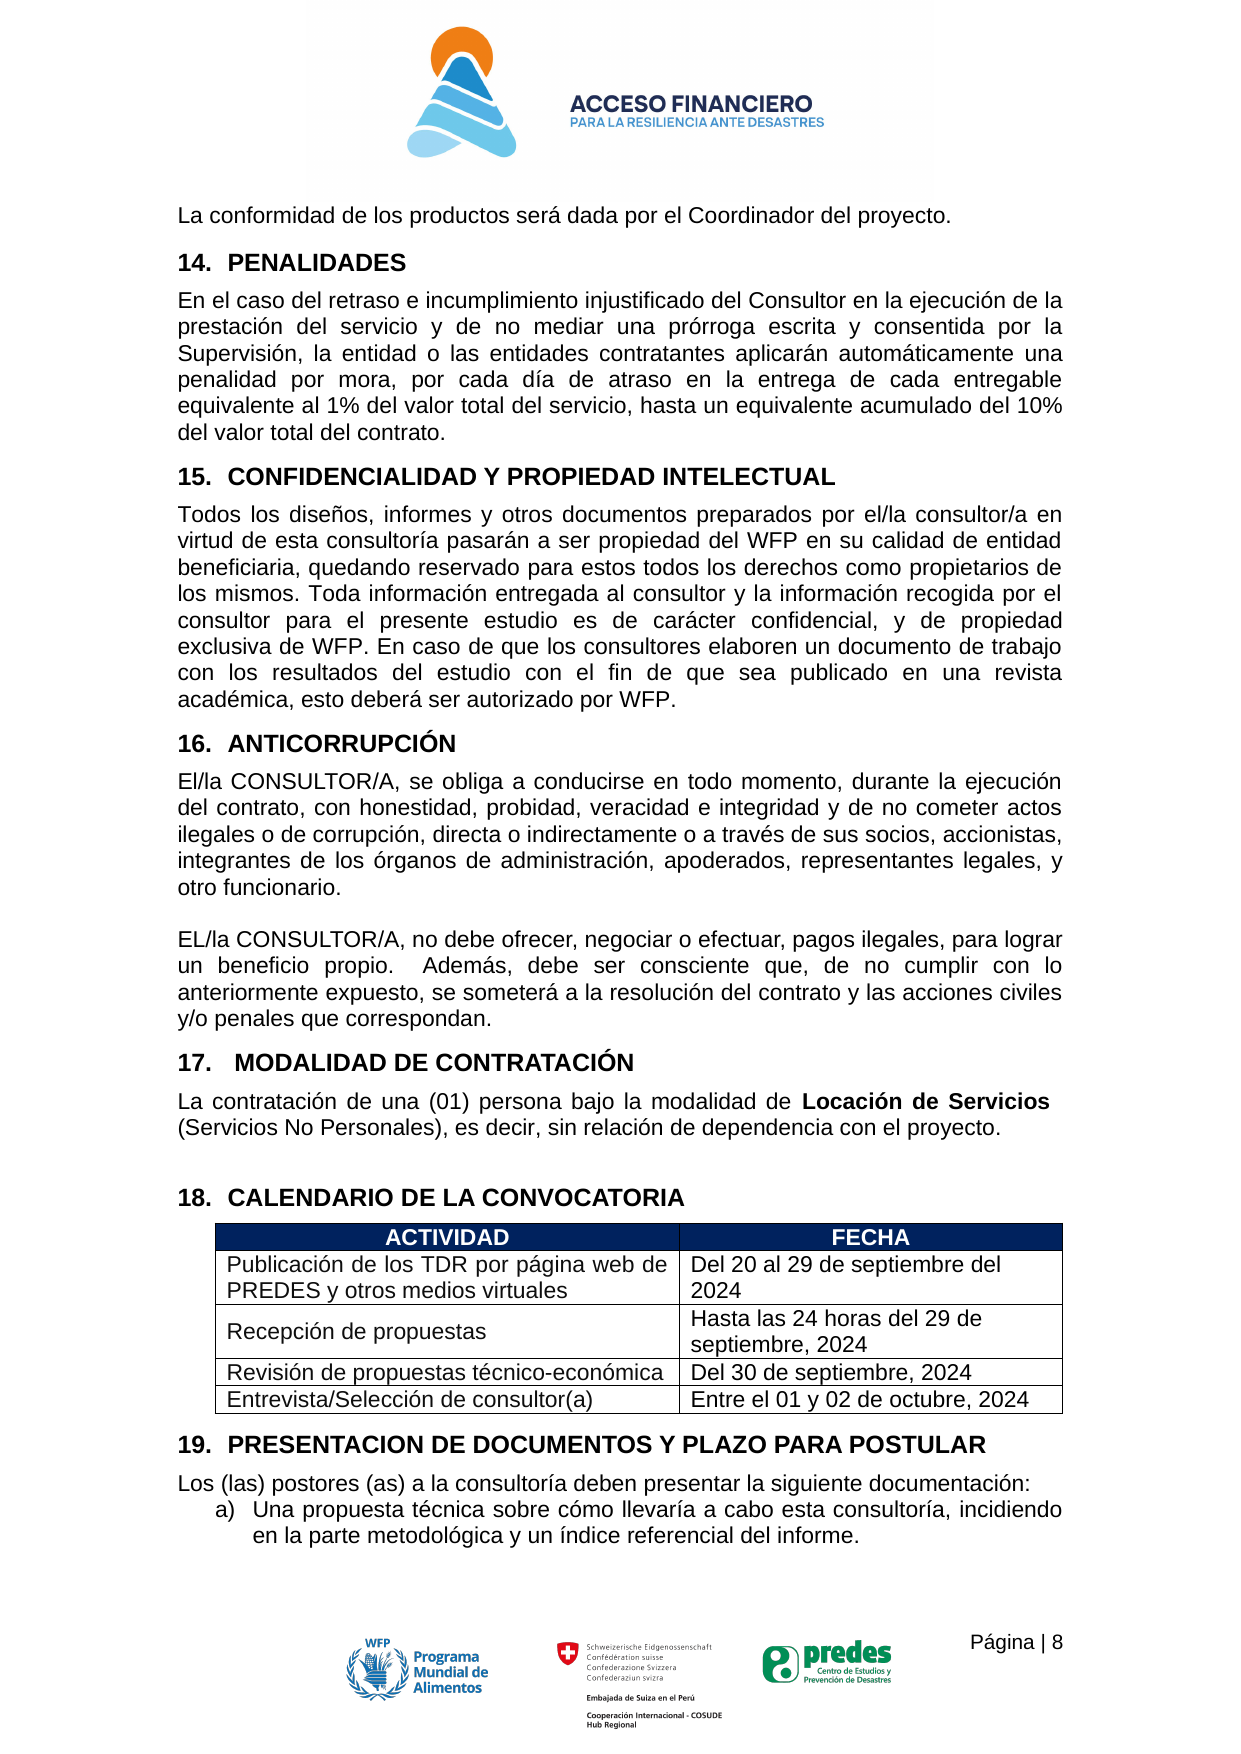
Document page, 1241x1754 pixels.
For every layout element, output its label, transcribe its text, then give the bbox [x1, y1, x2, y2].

text Todos los diseños, informes y otros documentos preparados por el/la consultor/a en virtud de esta consultoría pasarán a ser propiedad del WFP en su calidad de entidad beneficiaria, quedando reservado para estos todos los derechos como propietarios de los mismos. Toda información entregada al consultor y la información recogida por el consultor para el presente estudio es de carácter confidencial, y de propiedad exclusiva de WFP. En caso de que los consultores elaboren un documento de trabajo con los resultados del estudio con el fin de que sea publicado en una revista académica, esto deberá ser autorizado por WFP. [177, 501, 1063, 712]
text La contratación de una (01) persona bajo la modalidad de Locación de Servicios (Servicios No Personales), es decir, sin relación de dependencia con el proyecto. [177, 1088, 1050, 1140]
table_cell Entrevista/Selección de consultor(a) [216, 1386, 679, 1412]
subtitle CONFIDENCIALIDAD Y PROPIEDAD INTELECTUAL [177, 462, 1063, 491]
list Una propuesta técnica sobre cómo llevaría a cabo esta consultoría, incidiendo en la parte metodológica y un índice referencial del informe. [215, 1496, 1063, 1548]
subtitle MODALIDAD DE CONTRATACIÓN [177, 1048, 1063, 1077]
table_cell Publicación de los TDR por página web de PREDES y otros medios virtuales [216, 1251, 679, 1304]
subtitle ANTICORRUPCIÓN [177, 729, 1063, 757]
text El/la CONSULTOR/A, se obliga a conducirse en todo momento, durante la ejecución del contrato, con honestidad, probidad, veracidad e integridad y de no cometer actos ilegales o de corrupción, directa o indirectamente o a través de sus socios, accionistas, integrantes de los órganos de administración, apoderados, representantes legales, y otro funcionario. [177, 768, 1063, 900]
table_cell Revisión de propuestas técnico-económica [216, 1359, 679, 1385]
table_cell Hasta las 24 horas del 29 de septiembre, 2024 [680, 1305, 1062, 1358]
picture [340, 1631, 900, 1737]
subtitle PENALIDADES [177, 248, 1063, 276]
text En el caso del retraso e incumplimiento injustificado del Consultor en la ejecución de la prestación del servicio y de no mediar una prórroga escrita y consentida por la Supervisión, la entidad o las entidades contratantes aplicarán automáticamente una penalidad por mora, por cada día de atraso en la entrega de cada entregable equivalente al 1% del valor total del servicio, hasta un equivalente acumulado del 10% del valor total del contrato. [177, 287, 1063, 445]
text La conformidad de los productos será dada por el Coordinador del proyecto. [177, 202, 1063, 229]
table_cell Entre el 01 y 02 de octubre, 2024 [680, 1386, 1062, 1412]
table_cell Recepción de propuestas [216, 1305, 679, 1358]
picture [305, 0, 935, 202]
text EL/la CONSULTOR/A, no debe ofrecer, negociar o efectuar, pagos ilegales, para lograr un beneficio propio. Además, debe ser consciente que, de no cumplir con lo anteriormente expuesto, se someterá a la resolución del contrato y las acciones civiles y/o penales que correspondan. [177, 926, 1063, 1032]
text Los (las) postores (as) a la consultoría deben presentar la siguiente documentación: [177, 1469, 1063, 1496]
table_header FECHA [680, 1224, 1062, 1250]
table_header ACTIVIDAD [216, 1224, 679, 1250]
table_cell Del 30 de septiembre, 2024 [680, 1359, 1062, 1385]
table_cell Del 20 al 29 de septiembre del 2024 [680, 1251, 1062, 1304]
subtitle CALENDARIO DE LA CONVOCATORIA [177, 1183, 1063, 1212]
subtitle PRESENTACION DE DOCUMENTOS Y PLAZO PARA POSTULAR [177, 1430, 1063, 1459]
